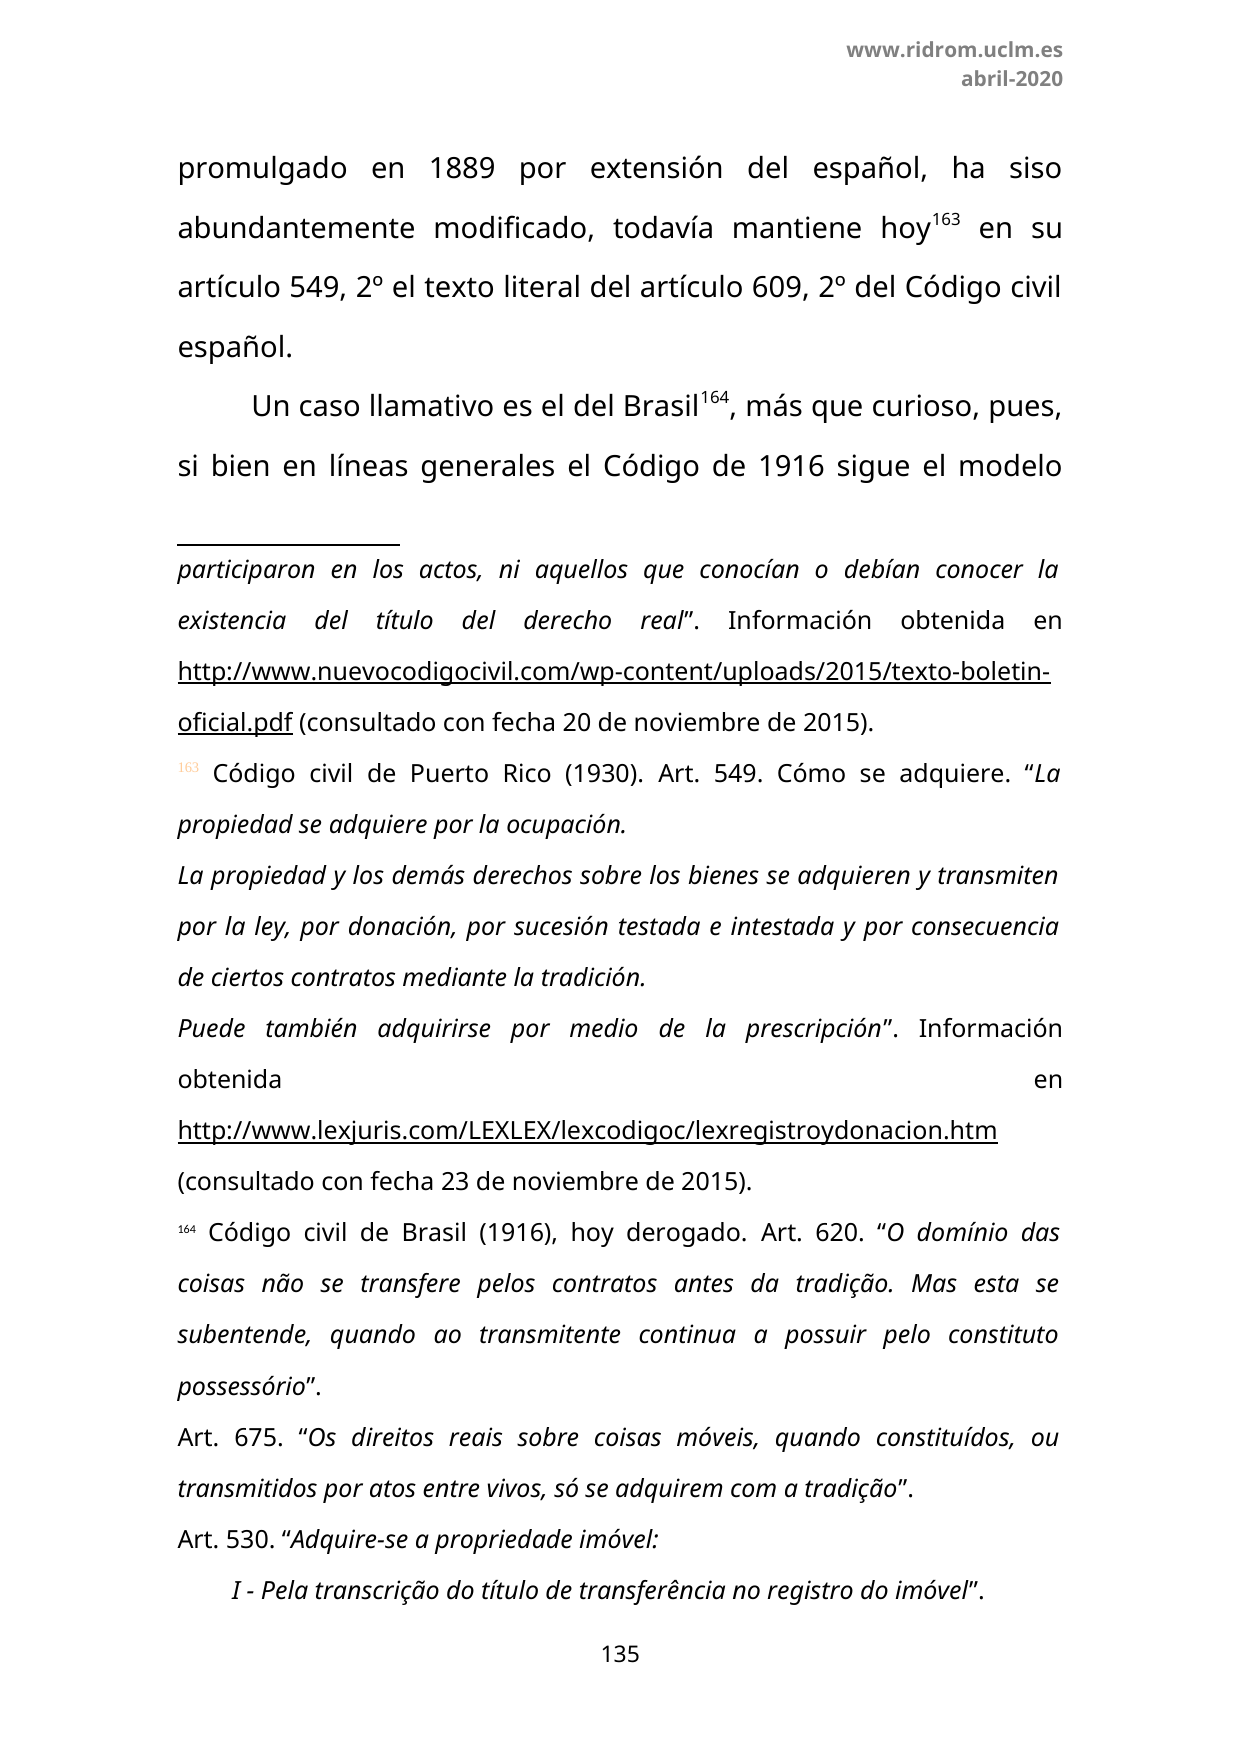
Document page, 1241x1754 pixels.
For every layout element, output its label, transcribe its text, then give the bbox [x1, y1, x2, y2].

text Un caso llamativo es el del Brasil, más que curioso, pues, si bien en líneas generales el Código de 1916 sigue el modelo alemán en muchos aspectos, con relación al tema que nos ocupa, nos presenta un ordenamiento jurídico fiel a la teoría del título y el modo en sede de bienes muebles, es decir, un sistema causal de transmisión, puesto que la transferencia de la propiedad no se produce antes de la tradición por los meros actos jurídicos. Distinto es en lo atinente a los bienes inmuebles, supuesto en que la transferencia inter vivos se consuma mediante la inscripción en el Registro del título traslativo, soluciones que se reproducen en la nueva versión del Código civil de 2002, hoy en vigor, que derogó la versión anterior de 1916. [177, 386, 1063, 485]
text Dentro del grupo directamente hispano, debemos destacar también el caso de Cuba y Puerto Rico donde, por influencia española, conservaron el modelo tradicional del título y el modo, puesto que, en 1889, cuando entró en vigor el Código civil español, se extendió su vigencia a las que todavía para la época formaban parte del extinto Imperio español en ultramar. Así es hasta el punto de que Cuba, en su nuevo Código civil promulgado en 1987, conserva el criterio de exigir la tradición para que se verifique la transferencia de cosas entre vivos, al igual que Puerto Rico, toda vez que, aunque el Código promulgado en 1889 por extensión del español, ha siso abundantemente modificado, todavía mantiene hoy en su artículo 549, 2º el texto literal del artículo 609, 2º del Código civil español. [177, 148, 1063, 366]
